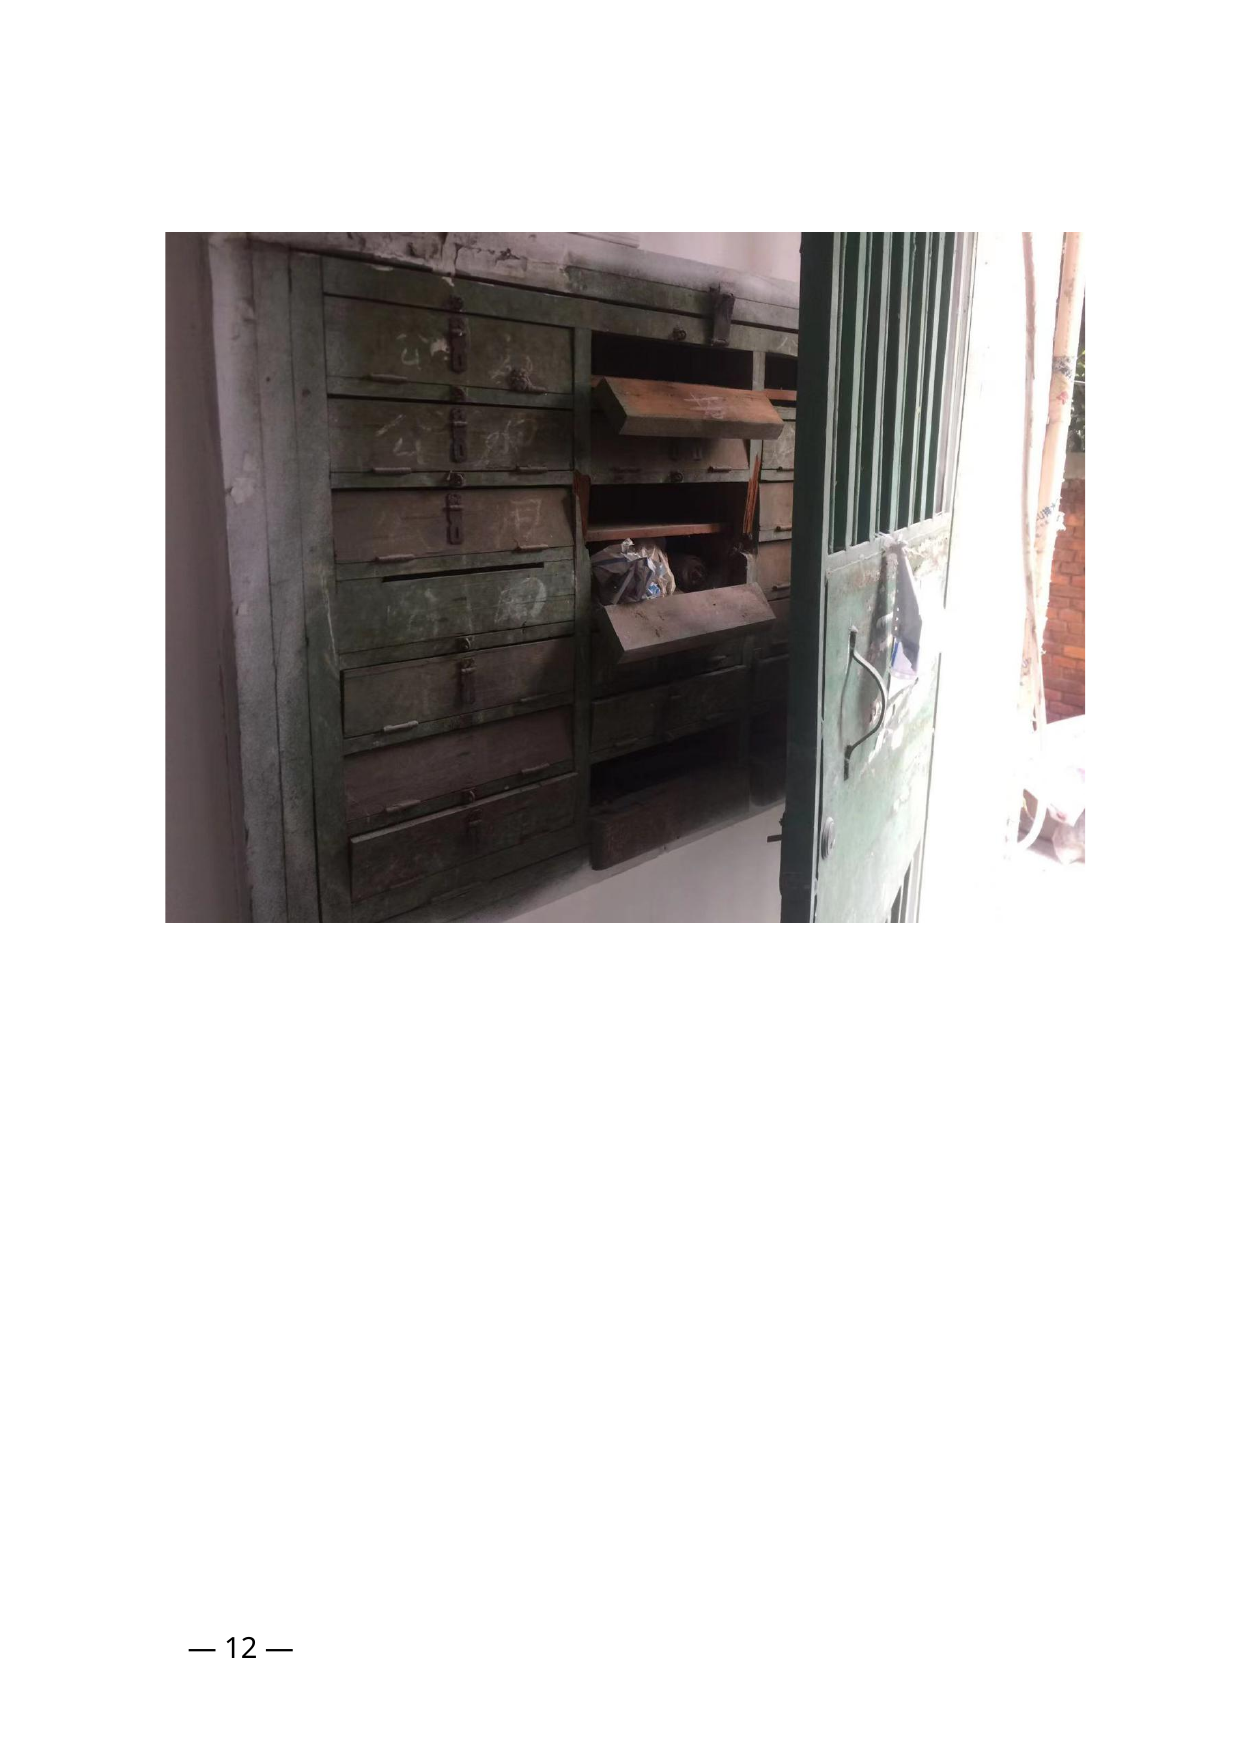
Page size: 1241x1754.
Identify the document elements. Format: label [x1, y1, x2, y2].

picture [165, 232, 1085, 923]
